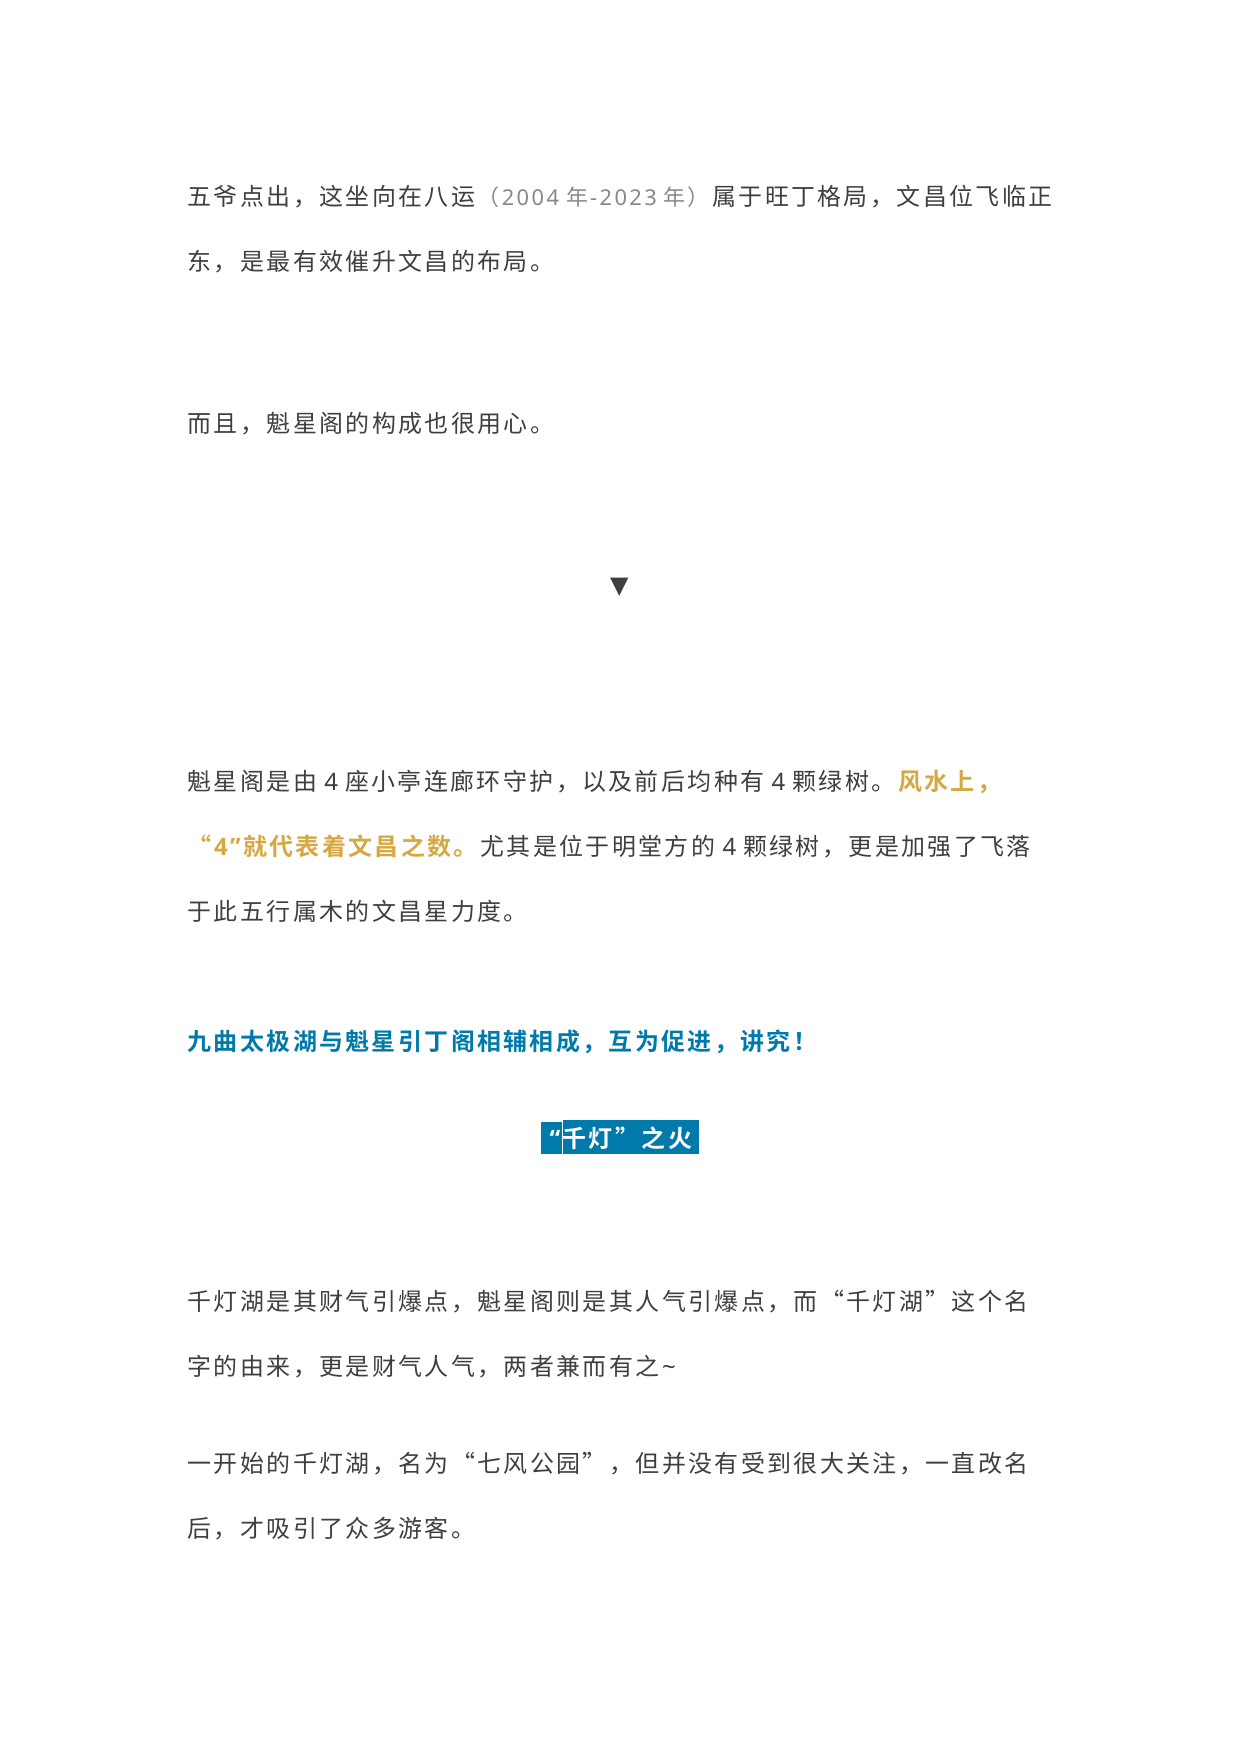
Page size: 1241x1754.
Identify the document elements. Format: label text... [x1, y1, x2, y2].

text 九曲太极湖与魁星引丁阁相辅相成，互为促进，讲究！ [187, 1007, 1053, 1072]
text ▼ [187, 552, 1053, 649]
text 一开始的千灯湖，名为“七风公园”，但并没有受到很大关注，一直改名后，才吸引了众多游客。 [187, 1429, 1053, 1559]
text 而且，魁星阁的构成也很用心。 [187, 389, 1053, 454]
text 魁星阁是由4座小亭连廊环守护，以及前后均种有4颗绿树。风水上，“4”就代表着文昌之数。尤其是位于明堂方的4颗绿树，更是加强了飞落于此五行属木的文昌星力度。 [187, 747, 1053, 942]
text 千灯湖是其财气引爆点，魁星阁则是其人气引爆点，而“千灯湖”这个名字的由来，更是财气人气，两者兼而有之~ [187, 1267, 1053, 1397]
text 五爷点出，这坐向在八运（2004年-2023年）属于旺丁格局，文昌位飞临正东，是最有效催升文昌的布局。 [187, 162, 1053, 292]
text “千灯”之火 [187, 1104, 1053, 1169]
